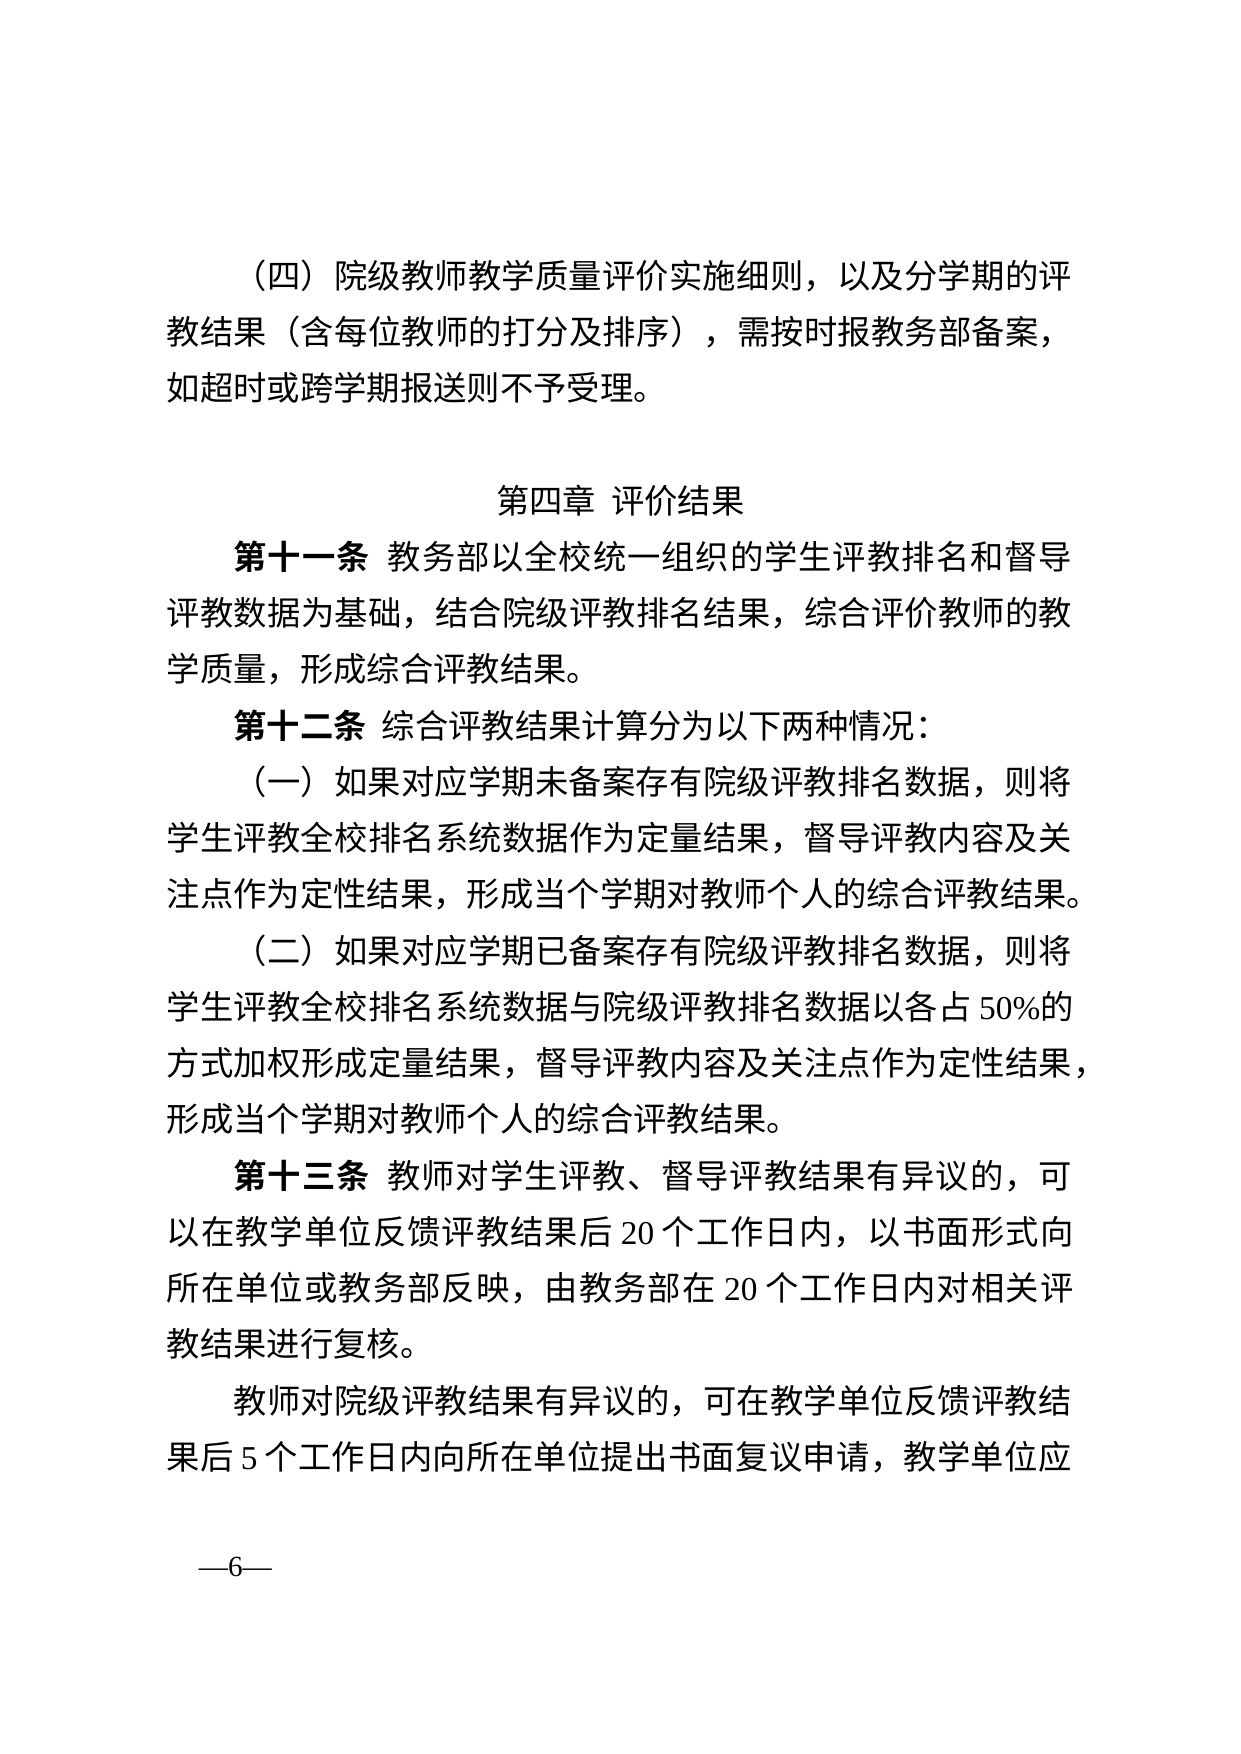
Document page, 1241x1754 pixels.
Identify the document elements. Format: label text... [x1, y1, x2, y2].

text 第十二条 综合评教结果计算分为以下两种情况： [167, 691, 1074, 748]
text （二）如果对应学期已备案存有院级评教排名数据，则将学生评教全校排名系统数据与院级评教排名数据以各占50%的方式加权形成定量结果，督导评教内容及关注点作为定性结果，形成当个学期对教师个人的综合评教结果。 [167, 916, 1074, 1141]
text 第十三条 教师对学生评教、督导评教结果有异议的，可以在教学单位反馈评教结果后20个工作日内，以书面形式向所在单位或教务部反映，由教务部在20个工作日内对相关评教结果进行复核。 [167, 1141, 1074, 1366]
text 第十一条 教务部以全校统一组织的学生评教排名和督导评教数据为基础，结合院级评教排名结果，综合评价教师的教学质量，形成综合评教结果。 [167, 523, 1074, 691]
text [167, 1366, 1074, 1479]
text （一）如果对应学期未备案存有院级评教排名数据，则将学生评教全校排名系统数据作为定量结果，督导评教内容及关注点作为定性结果，形成当个学期对教师个人的综合评教结果。 [167, 748, 1074, 916]
text 第四章 评价结果 [167, 466, 1074, 523]
text （四）院级教师教学质量评价实施细则，以及分学期的评教结果（含每位教师的打分及排序），需按时报教务部备案，如超时或跨学期报送则不予受理。 [167, 241, 1074, 410]
